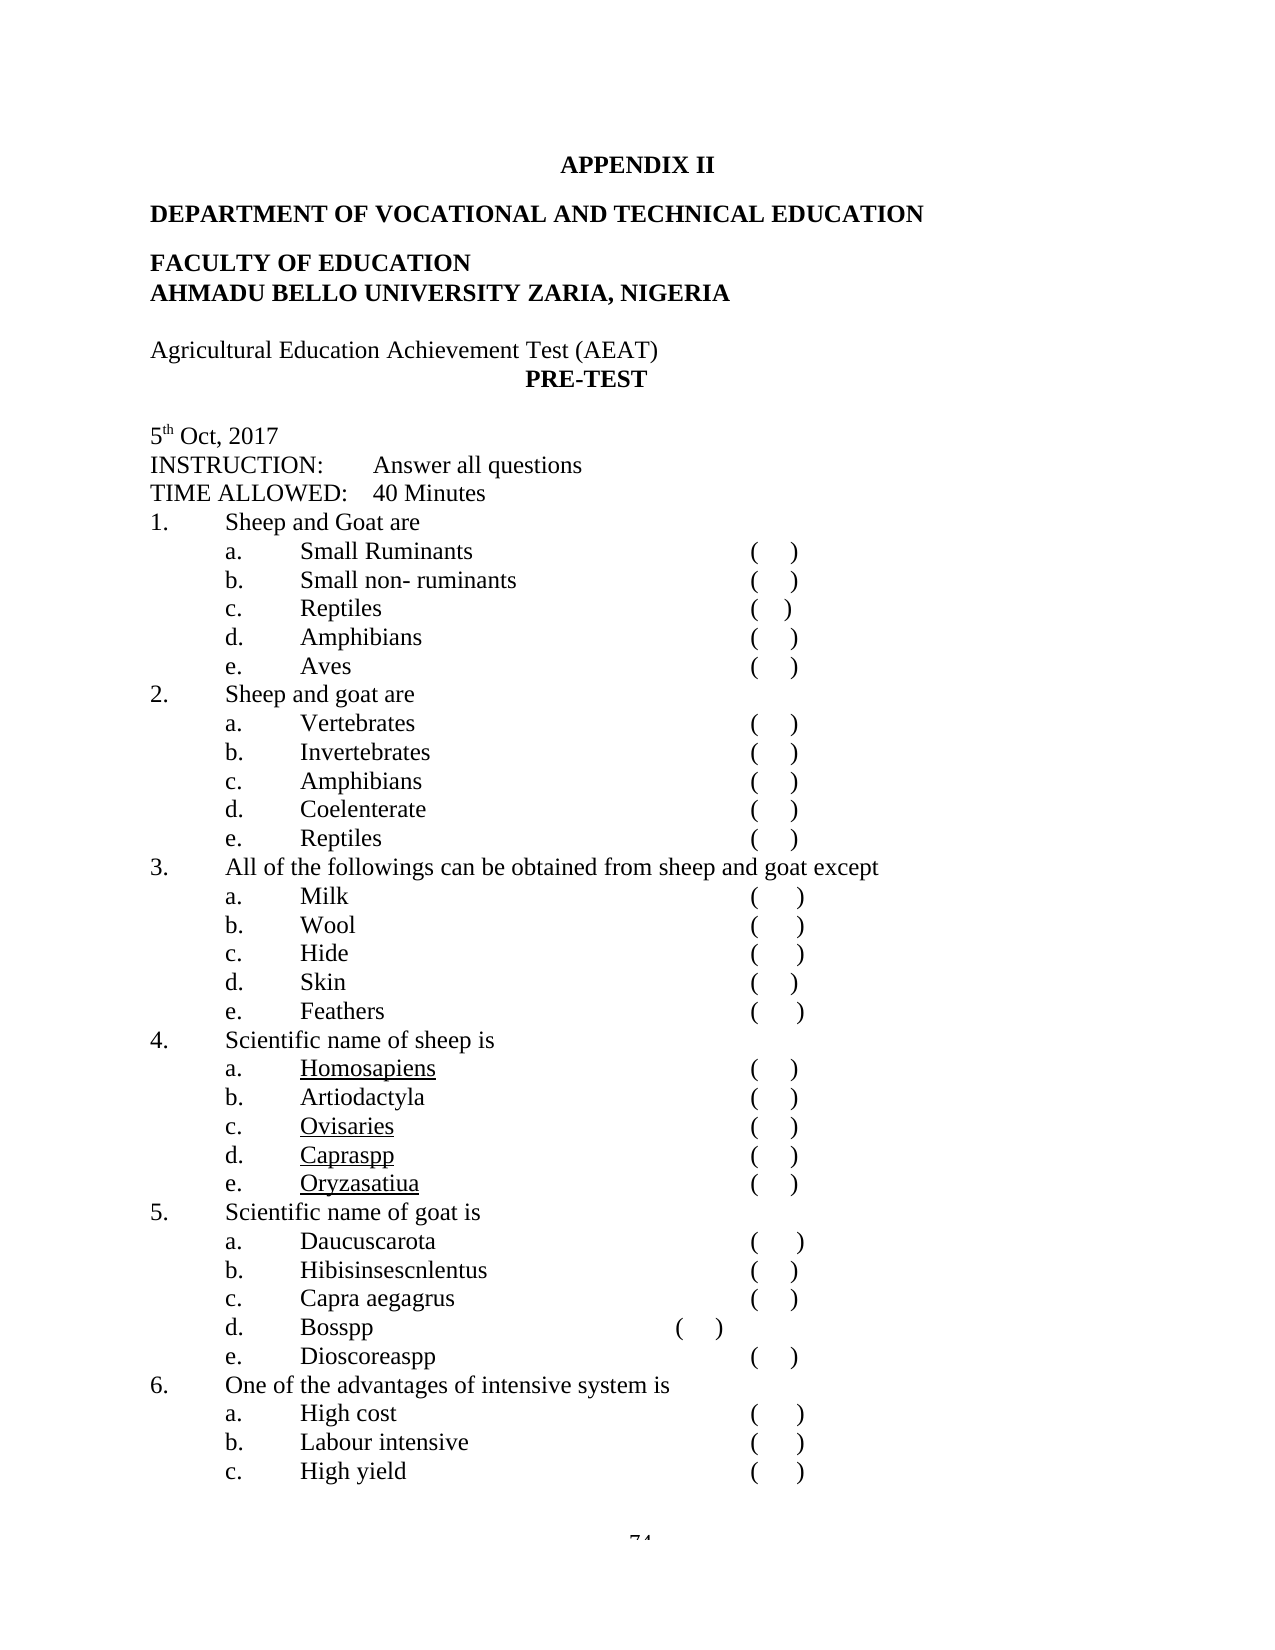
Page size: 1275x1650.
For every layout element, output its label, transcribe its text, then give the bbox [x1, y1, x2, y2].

list Coelenterate ( ) [225, 794, 1212, 823]
list Reptiles ( ) [225, 823, 1212, 852]
list All of the followings can be obtained from sheep and goat except [150, 852, 1212, 881]
list Ovisaries ( ) [225, 1111, 1212, 1140]
subtitle PRE-TEST [144, 364, 1028, 393]
text DEPARTMENT OF VOCATIONAL AND TECHNICAL EDUCATION FACULTY OF EDUCATION [150, 179, 926, 277]
list Sheep and Goat are [150, 507, 1212, 536]
list Capraspp ( ) [225, 1140, 1212, 1168]
list Invertebrates ( ) [225, 737, 1212, 766]
list Amphibians ( ) [225, 766, 1212, 794]
list Dioscoreaspp ( ) [225, 1341, 1212, 1370]
list Milk ( ) [225, 881, 1212, 910]
list One of the advantages of intensive system is [150, 1370, 1212, 1398]
list Artiodactyla ( ) [225, 1082, 1212, 1111]
list Amphibians ( ) [225, 622, 1212, 651]
text 5th Oct, 2017 [150, 421, 1212, 450]
list Homosapiens ( ) [225, 1053, 1212, 1082]
list Scientific name of sheep is [150, 1025, 1212, 1053]
list Small Ruminants ( ) [225, 536, 1212, 565]
list High cost ( ) [225, 1398, 1212, 1427]
list Capra aegagrus ( ) [225, 1283, 1212, 1312]
list Hide ( ) [225, 938, 1212, 967]
subtitle APPENDIX II [560, 150, 1212, 179]
list Skin ( ) [225, 967, 1212, 996]
list Small non- ruminants ( ) [225, 565, 1212, 593]
list Bosspp ( ) [225, 1312, 1212, 1341]
list Feathers ( ) [225, 996, 1212, 1025]
list Sheep and goat are [150, 680, 1212, 708]
list High yield ( ) [225, 1456, 1212, 1485]
list Aves ( ) [225, 651, 1212, 680]
list Vertebrates ( ) [225, 708, 1212, 737]
text INSTRUCTION: Answer all questions TIME ALLOWED: 40 Minutes [150, 450, 585, 507]
list Labour intensive ( ) [225, 1427, 1212, 1456]
list Reptiles ( ) [225, 593, 1212, 622]
list Hibisinsescnlentus ( ) [225, 1255, 1212, 1283]
list Oryzasatiua ( ) [225, 1168, 1212, 1197]
list Wool ( ) [225, 910, 1212, 938]
list Daucuscarota ( ) [225, 1226, 1212, 1255]
subtitle AHMADU BELLO UNIVERSITY ZARIA, NIGERIA [150, 278, 1212, 306]
text Agricultural Education Achievement Test (AEAT) [150, 335, 1212, 363]
list Scientific name of goat is [150, 1197, 1212, 1226]
